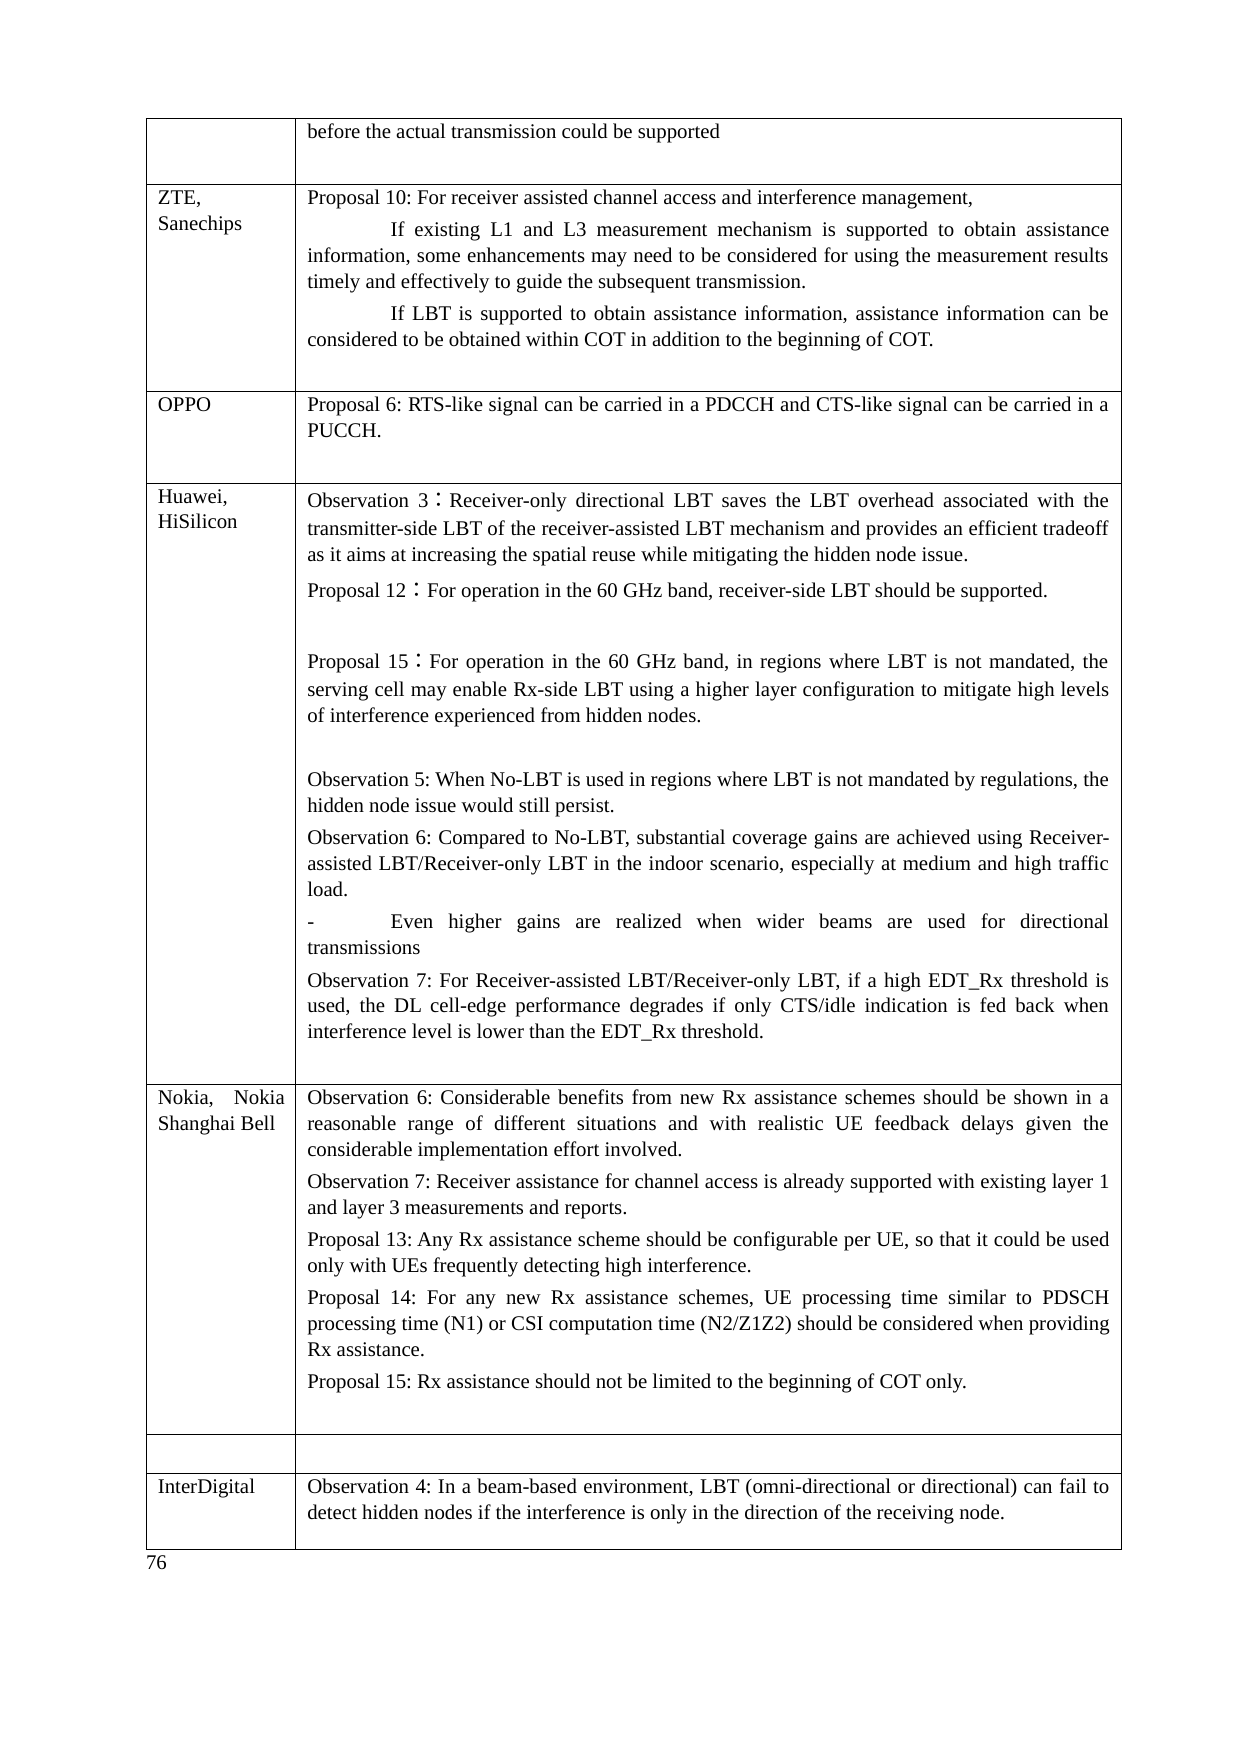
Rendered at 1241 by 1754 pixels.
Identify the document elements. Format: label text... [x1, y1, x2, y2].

table_cell Huawei, HiSilicon [147, 484, 295, 1084]
table_cell Proposal 6: RTS-like signal can be carried in a PDCCH and CTS-like signal can be carried in a PUCCH. [296, 392, 1121, 482]
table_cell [296, 119, 1121, 183]
table_cell Observation 6: Considerable benefits from new Rx assistance schemes should be shown in a reasonable range of different situations and with realistic UE feedback delays given the considerable implementation effort involved. Observation 7: Receiver assistance for channel access is already supported with existing layer 1 and layer 3 measurements and reports. Proposal 13: Any Rx assistance scheme should be configurable per UE, so that it could be used only with UEs frequently detecting high interference. Proposal 14: For any new Rx assistance schemes, UE processing time similar to PDSCH processing time (N1) or CSI computation time (N2/Z1Z2) should be considered when providing Rx assistance. Proposal 15: Rx assistance should not be limited to the beginning of COT only. [296, 1085, 1121, 1433]
table_cell [296, 1435, 1121, 1473]
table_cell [147, 119, 295, 183]
table_cell ZTE, Sanechips [147, 185, 295, 391]
table_cell OPPO [147, 392, 295, 482]
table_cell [296, 1474, 1121, 1549]
table_cell InterDigital [147, 1474, 295, 1549]
table_cell Nokia, Nokia Shanghai Bell [147, 1085, 295, 1433]
table_cell Proposal 10: For receiver assisted channel access and interference management,  If existing L1 and L3 measurement mechanism is supported to obtain assistance information, some enhancements may need to be considered for using the measurement results timely and effectively to guide the subsequent transmission.  If LBT is supported to obtain assistance information, assistance information can be considered to be obtained within COT in addition to the beginning of COT. [296, 185, 1121, 391]
table_cell [147, 1435, 295, 1473]
table_cell Observation 3：Receiver-only directional LBT saves the LBT overhead associated with the transmitter-side LBT of the receiver-assisted LBT mechanism and provides an efficient tradeoff as it aims at increasing the spatial reuse while mitigating the hidden node issue. Proposal 12：For operation in the 60 GHz band, receiver-side LBT should be supported. Proposal 15：For operation in the 60 GHz band, in regions where LBT is not mandated, the serving cell may enable Rx-side LBT using a higher layer configuration to mitigate high levels of interference experienced from hidden nodes. Observation 5: When No-LBT is used in regions where LBT is not mandated by regulations, the hidden node issue would still persist. Observation 6: Compared to No-LBT, substantial coverage gains are achieved using Receiver-assisted LBT/Receiver-only LBT in the indoor scenario, especially at medium and high traffic load. - Even higher gains are realized when wider beams are used for directional transmissions Observation 7: For Receiver-assisted LBT/Receiver-only LBT, if a high EDT_Rx threshold is used, the DL cell-edge performance degrades if only CTS/idle indication is fed back when interference level is lower than the EDT_Rx threshold. [296, 484, 1121, 1084]
